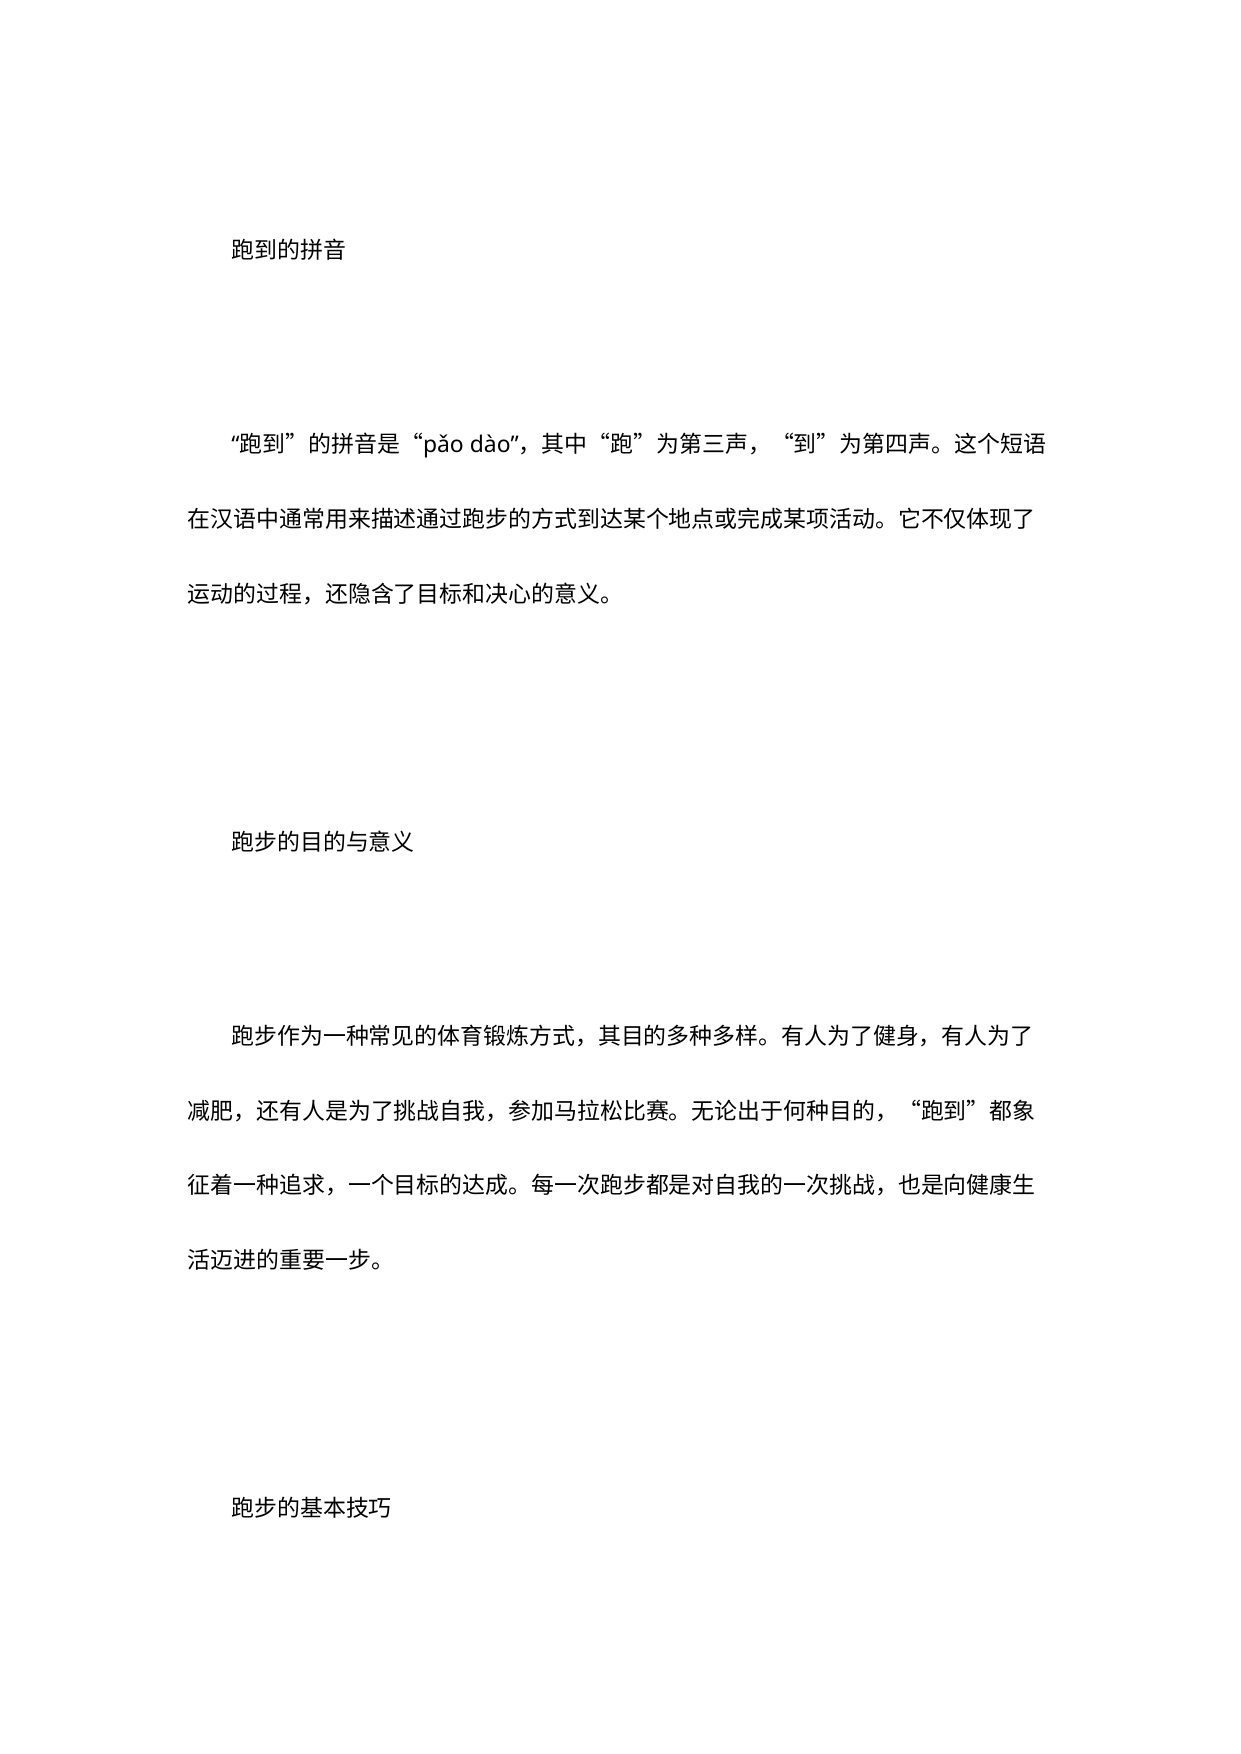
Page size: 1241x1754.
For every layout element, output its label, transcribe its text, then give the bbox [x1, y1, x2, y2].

text 跑步的基本技巧 [187, 1474, 1053, 1539]
text “跑到”的拼音是“pǎo dào”，其中“跑”为第三声，“到”为第四声。这个短语在汉语中通常用来描述通过跑步的方式到达某个地点或完成某项活动。它不仅体现了运动的过程，还隐含了目标和决心的意义。 [187, 410, 1053, 624]
text 跑到的拼音 [187, 216, 1053, 281]
text 跑步作为一种常见的体育锻炼方式，其目的多种多样。有人为了健身，有人为了减肥，还有人是为了挑战自我，参加马拉松比赛。无论出于何种目的，“跑到”都象征着一种追求，一个目标的达成。每一次跑步都是对自我的一次挑战，也是向健康生活迈进的重要一步。 [187, 1002, 1053, 1291]
text 跑步的目的与意义 [187, 808, 1053, 873]
